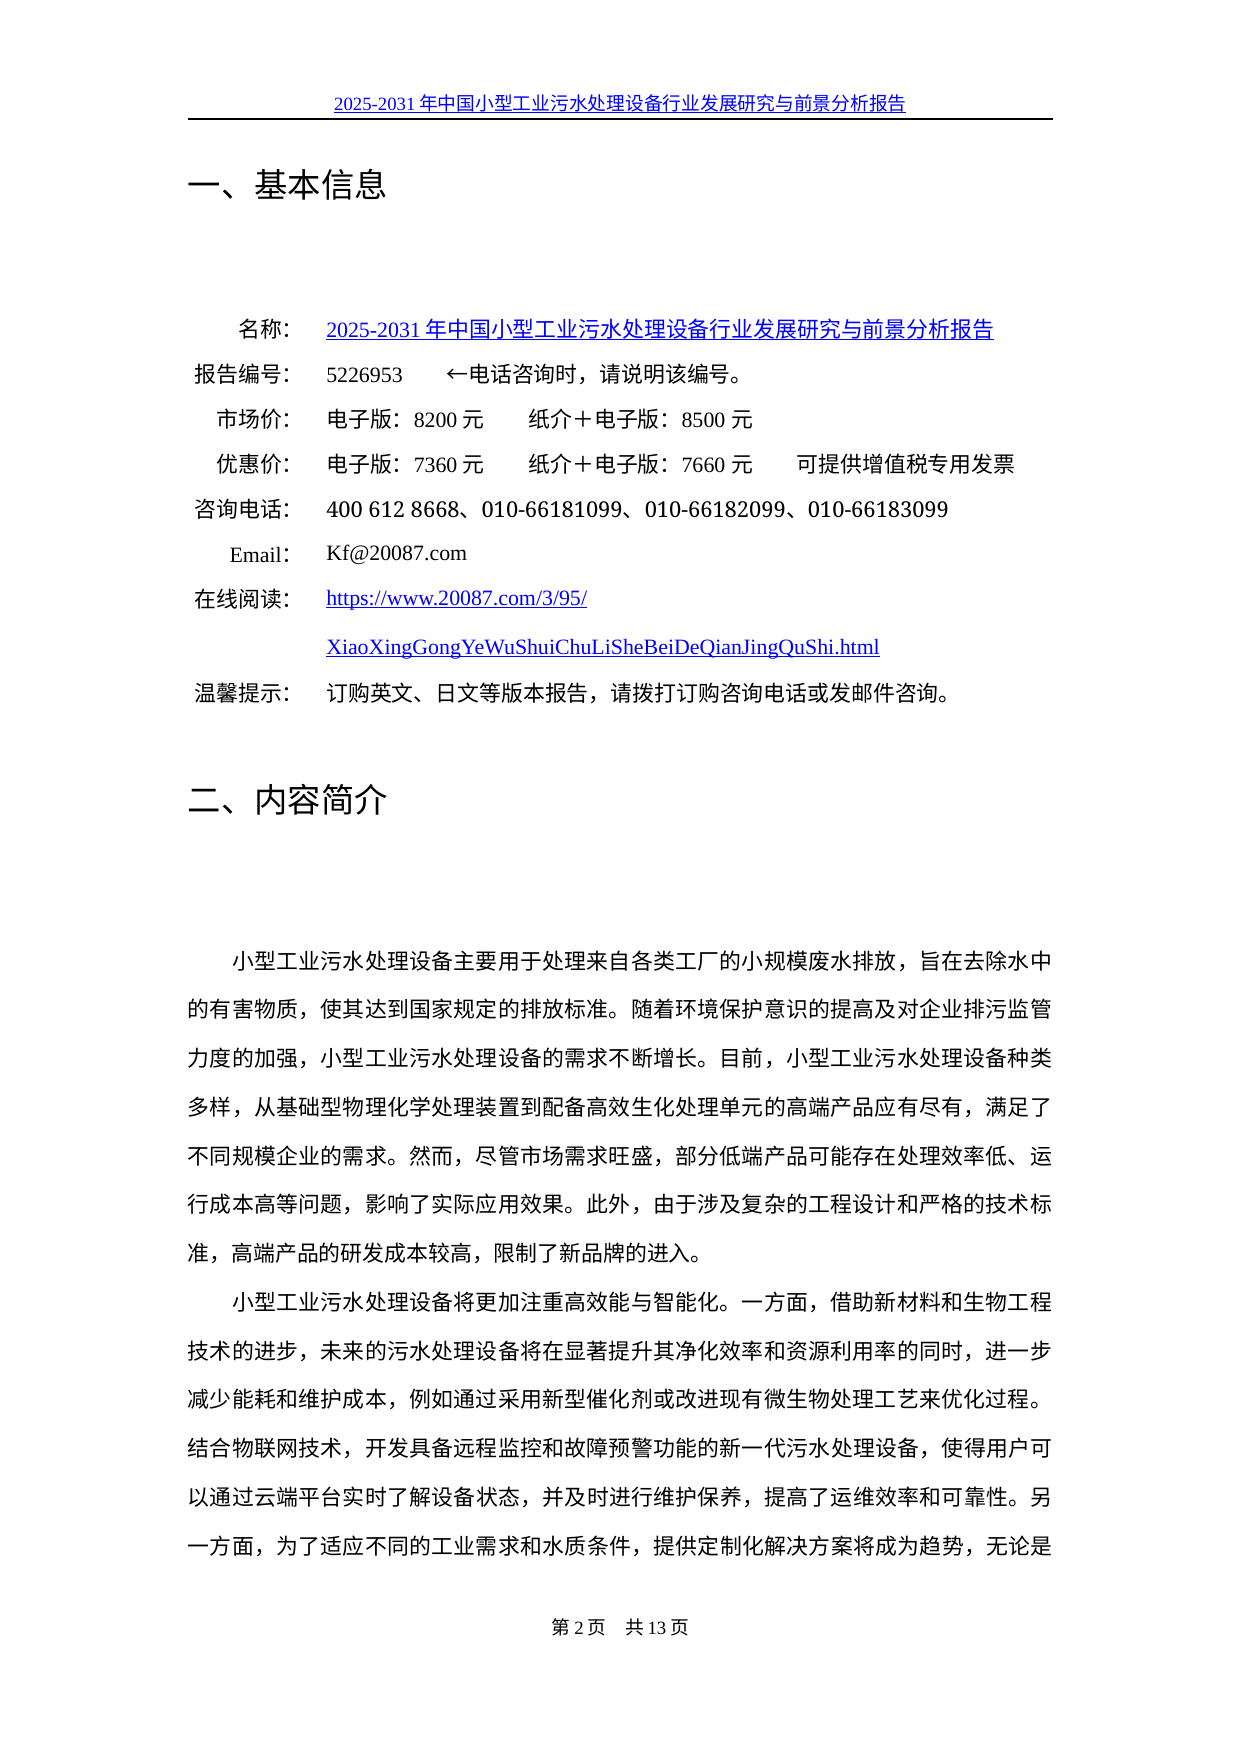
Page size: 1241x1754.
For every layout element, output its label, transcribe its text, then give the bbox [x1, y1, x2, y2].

title 一、基本信息 [187, 150, 1053, 215]
table_cell 咨询电话： [167, 492, 315, 537]
table_cell [315, 582, 1073, 675]
table_cell 5226953 ←电话咨询时，请说明该编号。 [315, 357, 1073, 402]
title 二、内容简介 [187, 766, 1053, 831]
table_cell 电子版：8200 元 纸介＋电子版：8500 元 [315, 402, 1073, 447]
table_cell 优惠价： [167, 447, 315, 492]
table_cell 400 612 8668、010-66181099、010-66182099、010-66183099 [315, 492, 1073, 537]
table_cell Kf@20087.com [315, 537, 1073, 582]
table_cell 在线阅读： [167, 582, 315, 675]
table_cell 温馨提示： [167, 675, 315, 720]
table_header 2025-2031年中国小型工业污水处理设备行业发展研究与前景分析报告 [315, 312, 1073, 357]
table_header 名称： [167, 312, 315, 357]
table_cell 订购英文、日文等版本报告，请拨打订购咨询电话或发邮件咨询。 [315, 675, 1073, 720]
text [187, 943, 1053, 1561]
table_cell 报告编号： [167, 357, 315, 402]
table_cell 市场价： [167, 402, 315, 447]
table_cell 电子版：7360 元 纸介＋电子版：7660 元 可提供增值税专用发票 [315, 447, 1073, 492]
table_cell Email： [167, 537, 315, 582]
